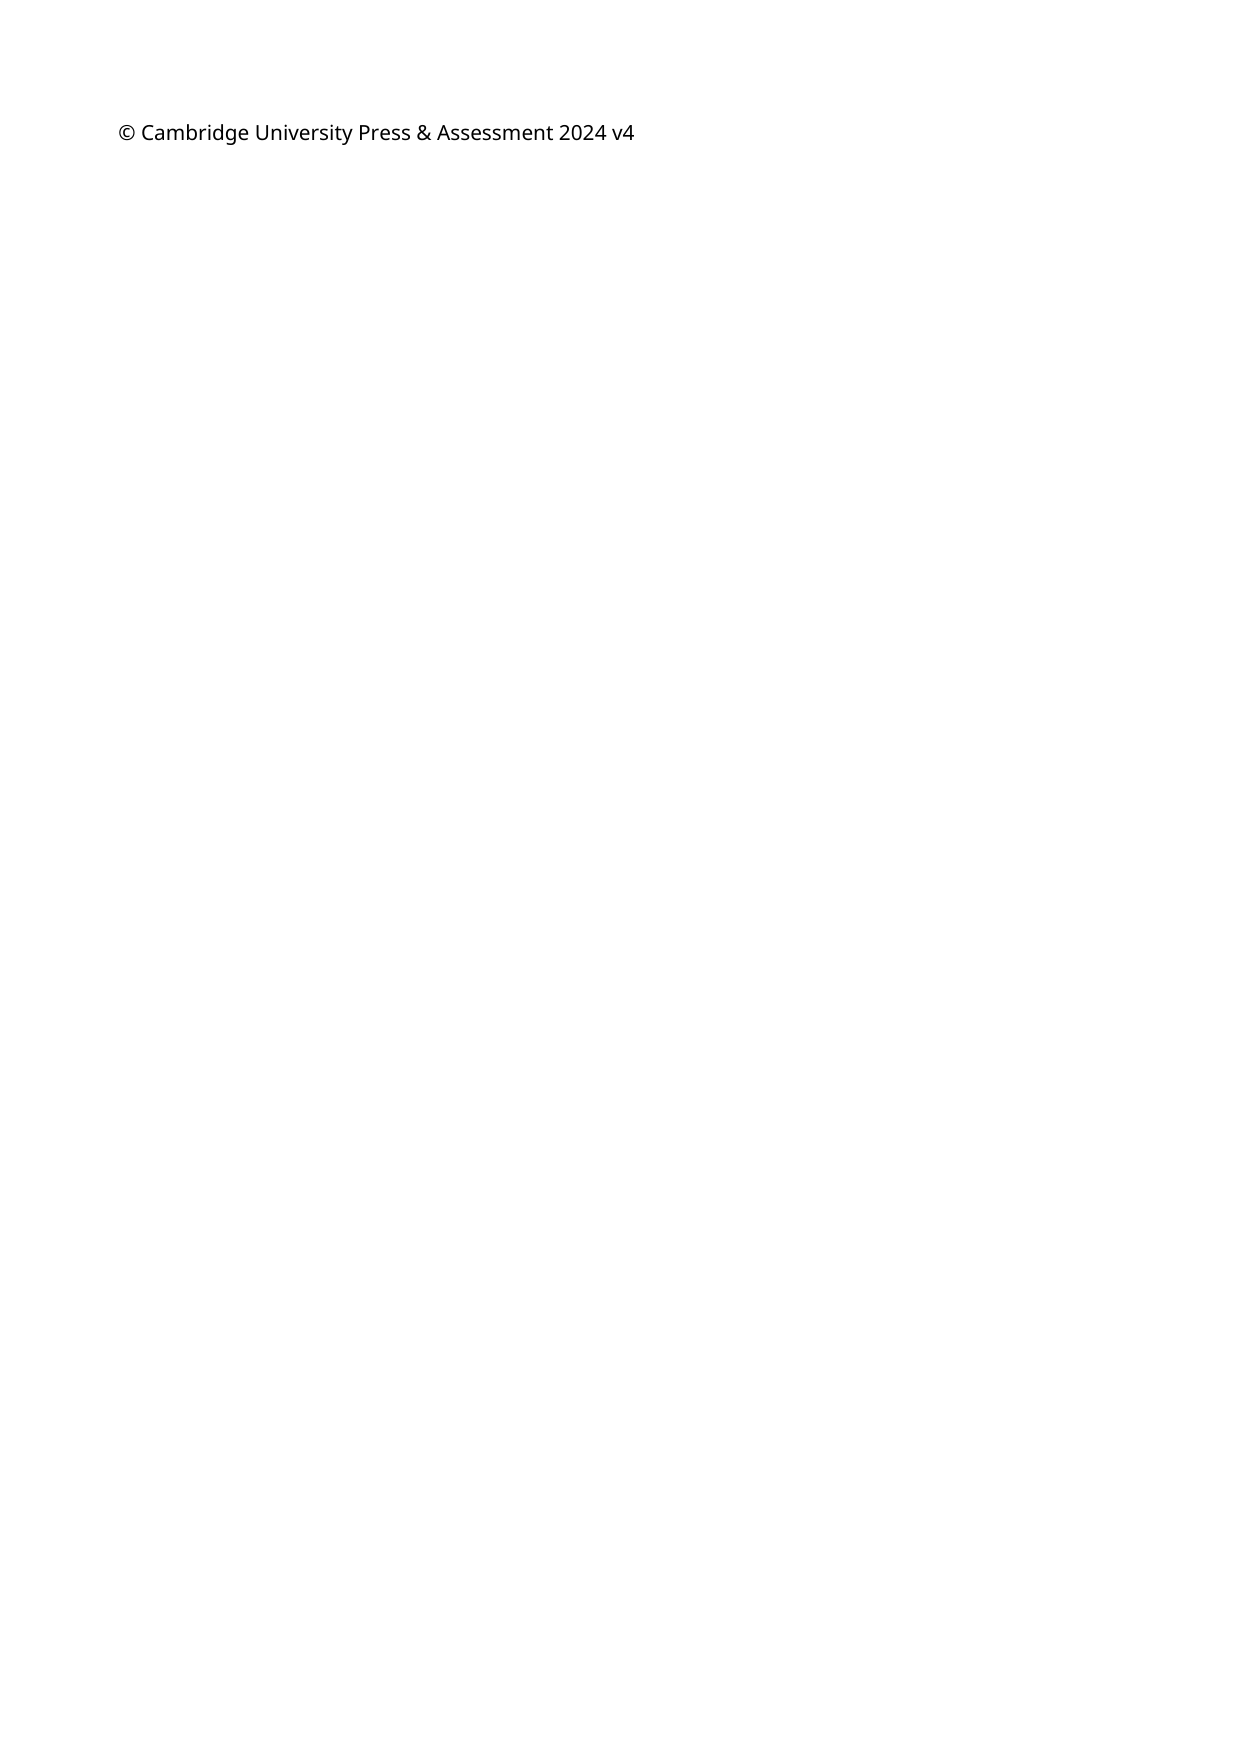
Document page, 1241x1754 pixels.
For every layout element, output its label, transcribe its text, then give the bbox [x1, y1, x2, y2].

text © Cambridge University Press & Assessment 2024 v4 [118, 118, 1122, 147]
